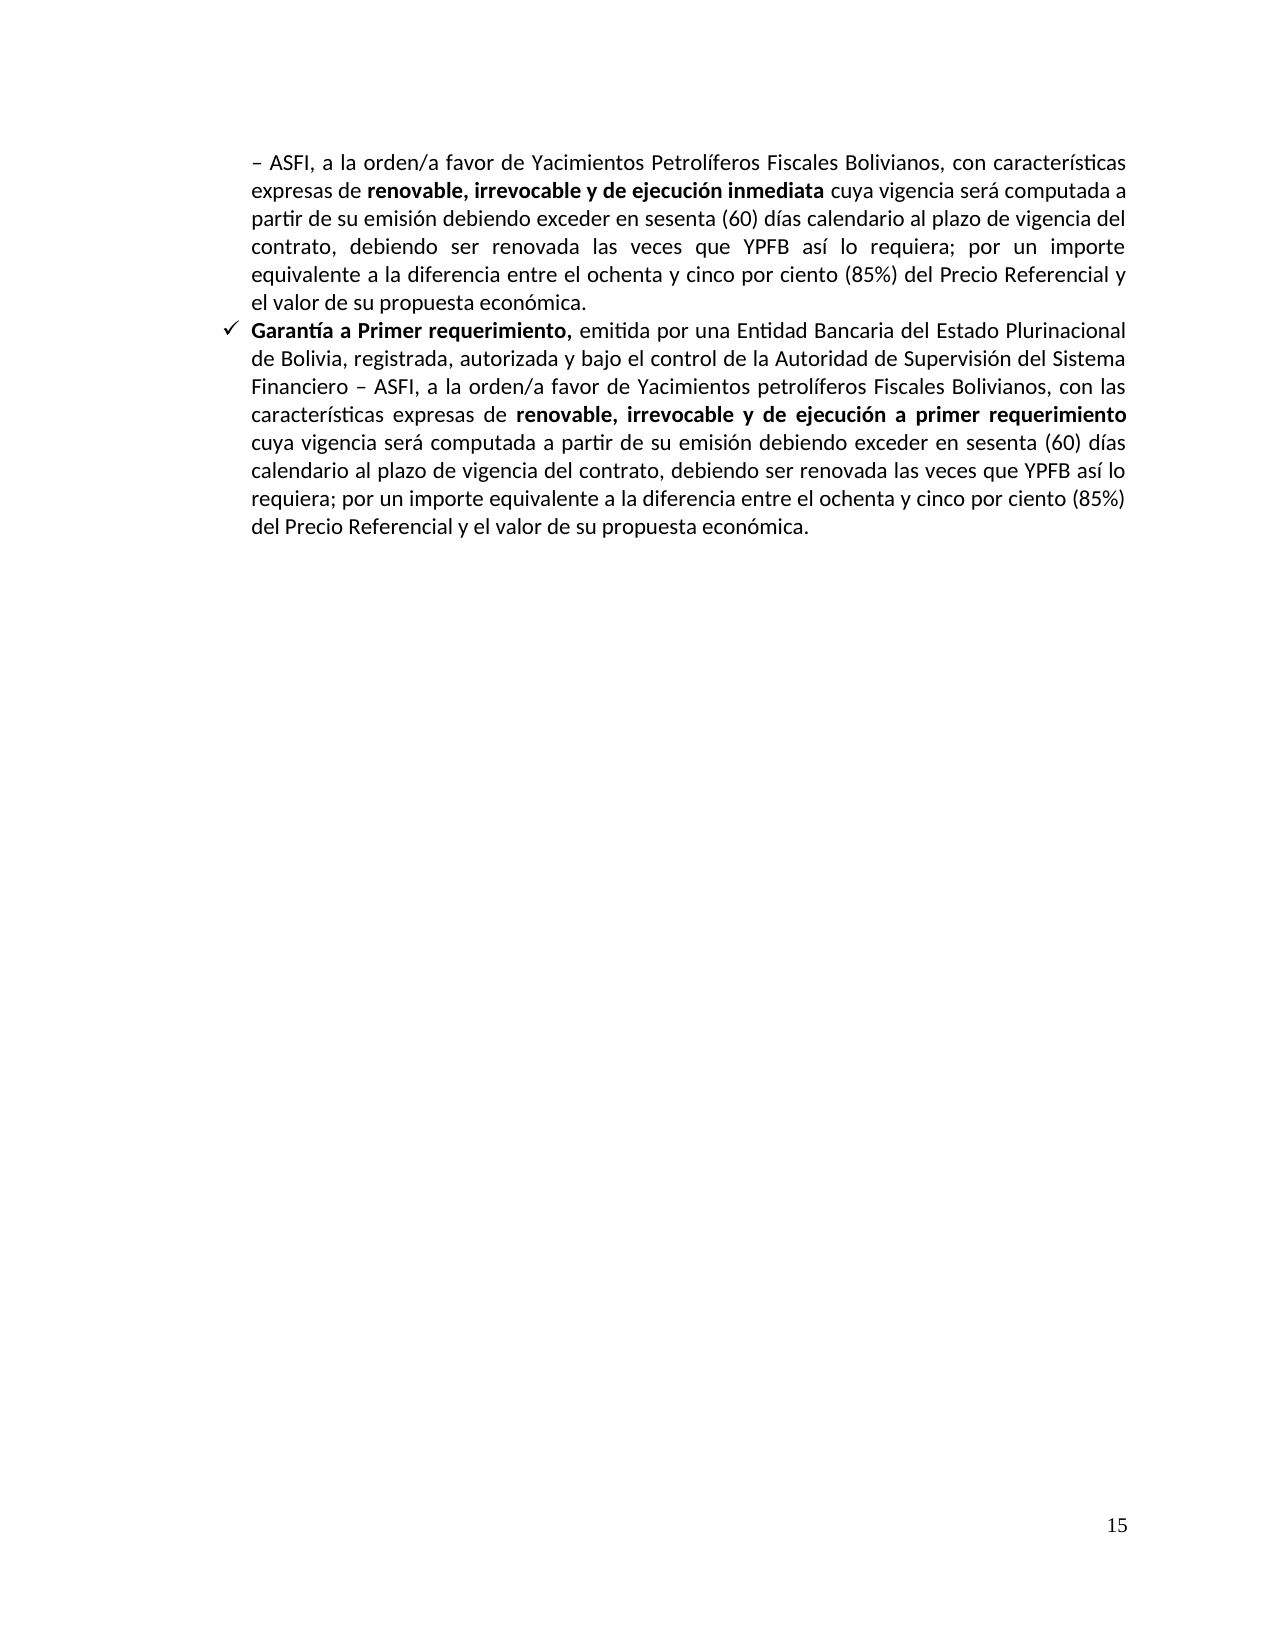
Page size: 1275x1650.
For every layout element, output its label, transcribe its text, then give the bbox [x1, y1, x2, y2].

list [222, 148, 1127, 316]
list Garantía a Primer requerimiento, emitida por una Entidad Bancaria del Estado Plurinacional de Bolivia, registrada, autorizada y bajo el control de la Autoridad de Supervisión del Sistema Financiero – ASFI, a la orden/a favor de Yacimientos petrolíferos Fiscales Bolivianos, con las características expresas de renovable, irrevocable y de ejecución a primer requerimiento cuya vigencia será computada a partir de su emisión debiendo exceder en sesenta (60) días calendario al plazo de vigencia del contrato, debiendo ser renovada las veces que YPFB así lo requiera; por un importe equivalente a la diferencia entre el ochenta y cinco por ciento (85%) del Precio Referencial y el valor de su propuesta económica. [222, 316, 1127, 540]
